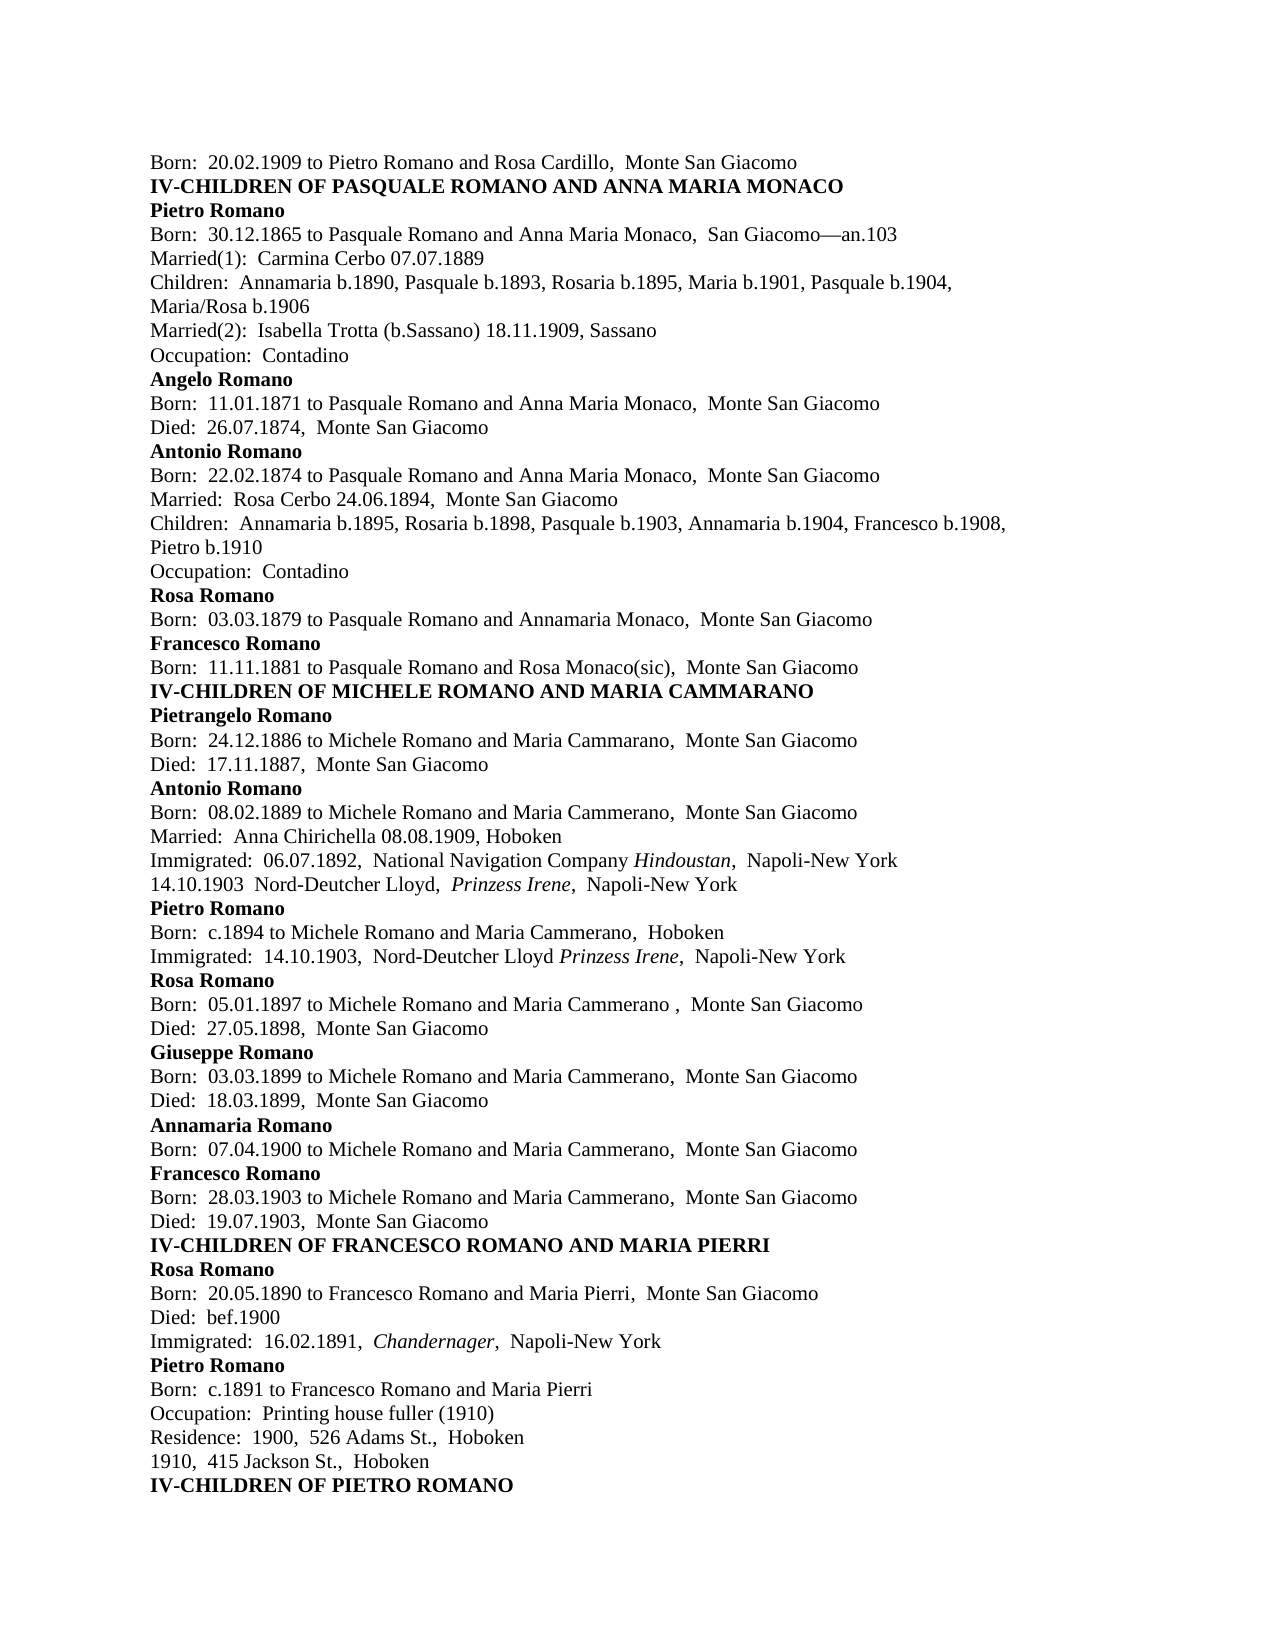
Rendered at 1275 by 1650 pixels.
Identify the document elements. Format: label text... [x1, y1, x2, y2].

text Maria/Rosa b.1906 [150, 294, 1125, 318]
text Francesco Romano [150, 631, 1125, 655]
text Francesco Romano [150, 1161, 1125, 1185]
text Died: 26.07.1874, Monte San Giacomo [150, 415, 1125, 439]
text Born: c.1891 to Francesco Romano and Maria Pierri [150, 1377, 1125, 1401]
text Born: 08.02.1889 to Michele Romano and Maria Cammerano, Monte San Giacomo [150, 800, 1125, 824]
text Antonio Romano [150, 776, 1125, 800]
text Born: 07.04.1900 to Michele Romano and Maria Cammerano, Monte San Giacomo [150, 1137, 1125, 1161]
text Died: 19.07.1903, Monte San Giacomo [150, 1209, 1125, 1233]
text Rosa Romano [150, 583, 1125, 607]
text Born: 20.02.1909 to Pietro Romano and Rosa Cardillo, Monte San Giacomo [150, 150, 1125, 174]
text 1910, , Hoboken [150, 1449, 1125, 1473]
text Born: 30.12.1865 to Pasquale Romano and Anna Maria Monaco, San Giacomo—an.103 [150, 222, 1125, 246]
text Born: 11.01.1871 to Pasquale Romano and Anna Maria Monaco, Monte San Giacomo [150, 391, 1125, 415]
text Died: 27.05.1898, Monte San Giacomo [150, 1016, 1125, 1040]
text Born: 28.03.1903 to Michele Romano and Maria Cammerano, Monte San Giacomo [150, 1185, 1125, 1209]
text Rosa Romano [150, 1257, 1125, 1281]
text IV-CHILDREN OF PIETRO ROMANO [150, 1473, 1125, 1497]
text Immigrated: 06.07.1892, National Navigation Company Hindoustan, Napoli-New York [150, 848, 1125, 872]
text Immigrated: 14.10.1903, Nord-Deutcher Lloyd Prinzess Irene, Napoli-New York [150, 944, 1125, 968]
text Born: 03.03.1879 to Pasquale Romano and Annamaria Monaco, Monte San Giacomo [150, 607, 1125, 631]
text Pietrangelo Romano [150, 703, 1125, 727]
text Immigrated: 16.02.1891, Chandernager, Napoli-New York [150, 1329, 1125, 1353]
text Pietro Romano [150, 896, 1125, 920]
text Pietro Romano [150, 198, 1125, 222]
text Occupation: Printing house fuller (1910) [150, 1401, 1125, 1425]
text Born: 11.11.1881 to Pasquale Romano and Rosa Monaco(sic), Monte San Giacomo [150, 655, 1125, 679]
text Died: bef.1900 [150, 1305, 1125, 1329]
text Born: 22.02.1874 to Pasquale Romano and Anna Maria Monaco, Monte San Giacomo [150, 463, 1125, 487]
text Pietro b.1910 [150, 535, 1125, 559]
text Died: 18.03.1899, Monte San Giacomo [150, 1088, 1125, 1112]
text Angelo Romano [150, 367, 1125, 391]
text Born: 20.05.1890 to Francesco Romano and Maria Pierri, Monte San Giacomo [150, 1281, 1125, 1305]
text IV-CHILDREN OF PASQUALE ROMANO AND ANNA MARIA [150, 174, 1125, 198]
text Giuseppe Romano [150, 1040, 1125, 1064]
text Rosa Romano [150, 968, 1125, 992]
text Annamaria Romano [150, 1112, 1125, 1137]
text Children: Annamaria b.1895, Rosaria b.1898, Pasquale b.1903, Annamaria b.1904, Francesco b.1908, [150, 511, 1125, 535]
text Residence: 1900, 526 Adams St., Hoboken [150, 1425, 1125, 1449]
text Occupation: Contadino [150, 559, 1125, 583]
text Married: Rosa Cerbo 24.06.1894, Monte San Giacomo [150, 487, 1125, 511]
text Antonio Romano [150, 439, 1125, 463]
text Married: Anna Chirichella 08.08.1909, Hoboken [150, 824, 1125, 848]
text Born: c.1894 to Michele Romano and Maria Cammerano, Hoboken [150, 920, 1125, 944]
text Died: 17.11.1887, Monte San Giacomo [150, 752, 1125, 776]
text 14.10.1903 Nord-Deutcher Lloyd, Prinzess Irene, Napoli-New York [150, 872, 1125, 896]
text IV-CHILDREN OF MICHELE ROMANO AND MARIA CAMMARANO [150, 679, 1125, 703]
text Married(1): Carmina Cerbo 07.07.1889 [150, 246, 1125, 270]
text Born: 03.03.1899 to Michele Romano and Maria Cammerano, Monte San Giacomo [150, 1064, 1125, 1088]
text Pietro Romano [150, 1353, 1125, 1377]
text IV-CHILDREN OF FRANCESCO ROMANO AND MARIA PIERRI [150, 1233, 1125, 1257]
text Married(2): Isabella Trotta (b.Sassano) 18.11.1909, Sassano [150, 318, 1125, 342]
text Children: Annamaria b.1890, Pasquale b.1893, Rosaria b.1895, Maria b.1901, Pasquale b.1904, [150, 270, 1125, 294]
text Occupation: Contadino [150, 342, 1125, 367]
text Born: 24.12.1886 to Michele Romano and Maria Cammarano, Monte San Giacomo [150, 727, 1125, 752]
text Born: 05.01.1897 to Michele Romano and Maria Cammerano , Monte San Giacomo [150, 992, 1125, 1016]
